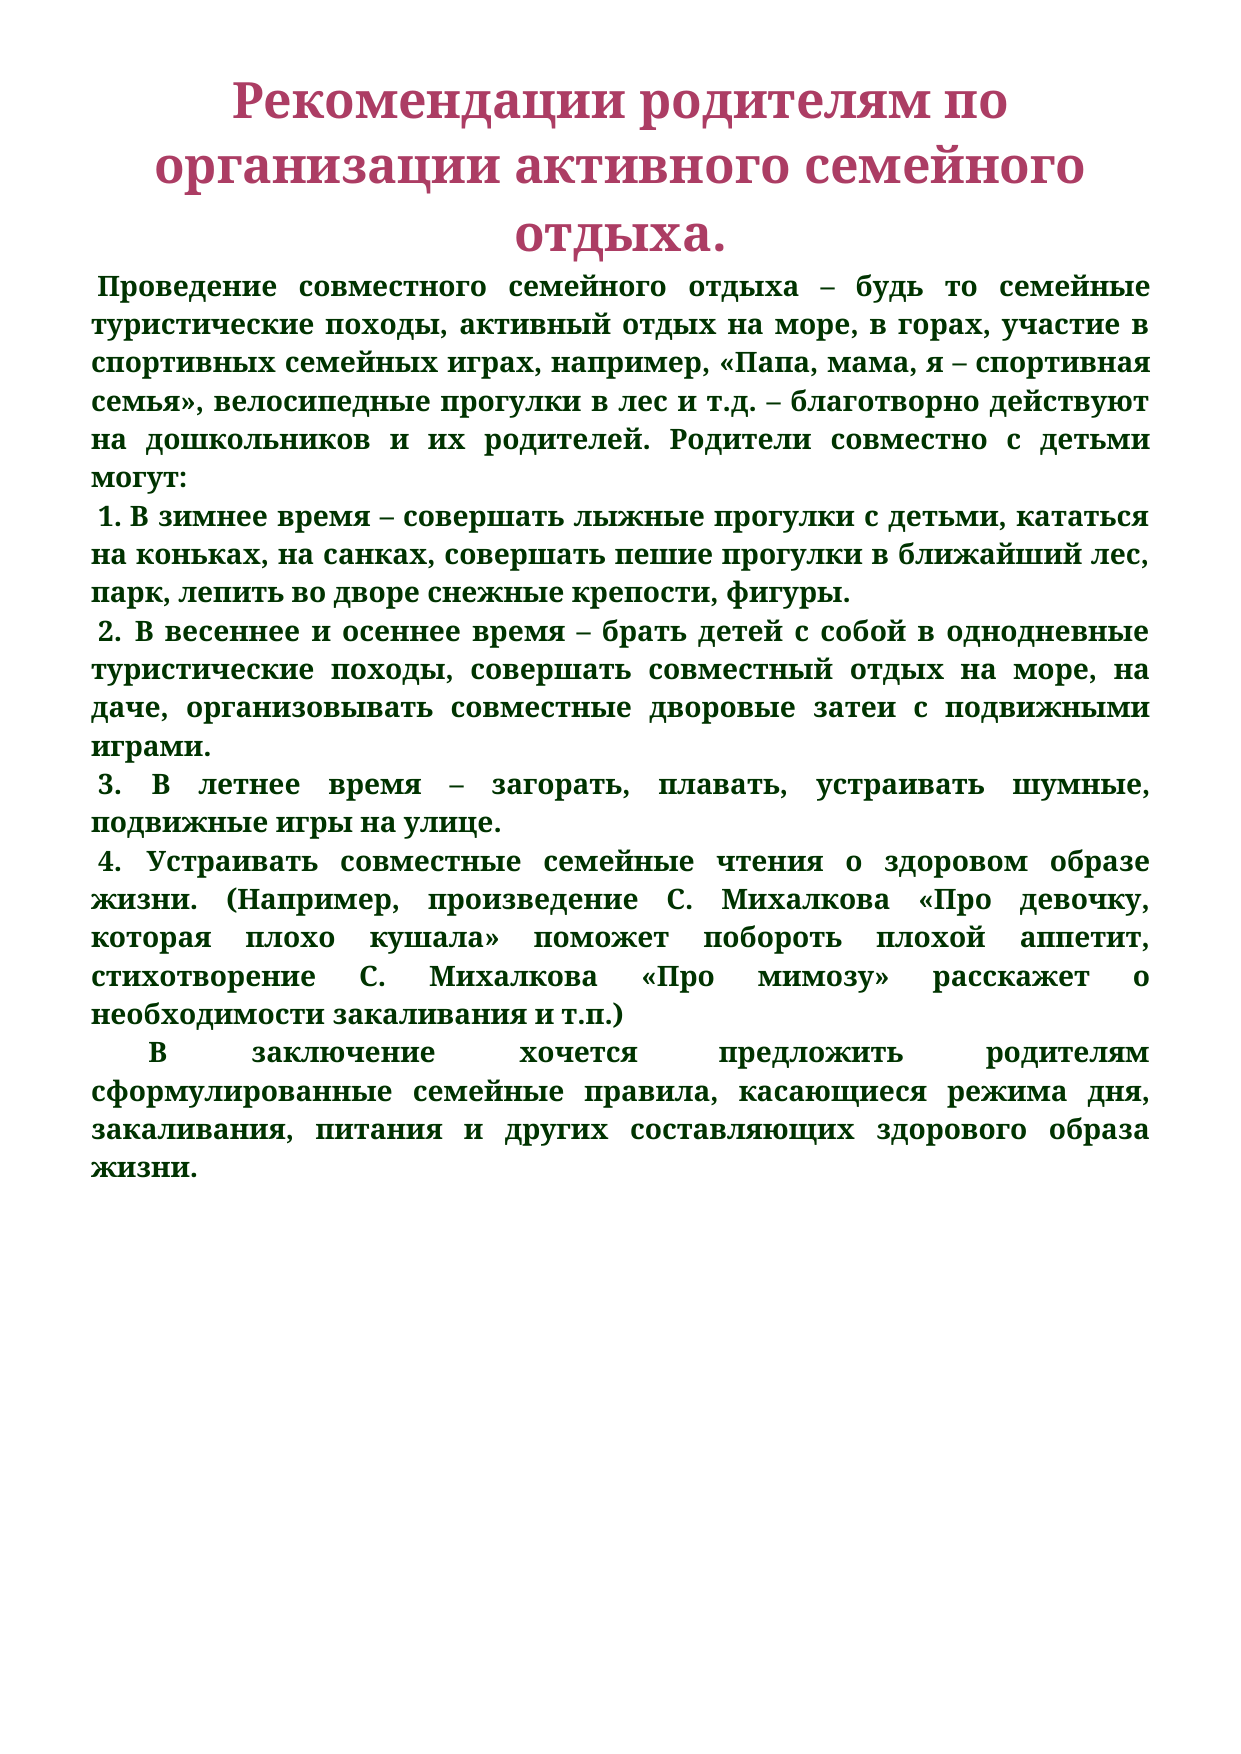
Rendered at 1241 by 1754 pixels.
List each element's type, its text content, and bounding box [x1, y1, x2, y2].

text Проведение совместного семейного отдыха – будь то семейные туристические походы, активный отдых на море, в горах, участие в спортивных семейных играх, например, «Папа, мама, я – спортивная семья», велосипедные прогулки в лес и т.д. – благотворно действуют на дошкольников и их родителей. Родители совместно с детьми могут: [91, 266, 1150, 496]
text организации активного семейного отдыха. [103, 130, 1137, 266]
list В зимнее время – совершать лыжные прогулки с детьми, кататься на коньках, на санках, совершать пешие прогулки в ближайший лес, парк, лепить во дворе снежные крепости, фигуры. [91, 496, 1150, 611]
list В летнее время – загорать, плавать, устраивать шумные, подвижные игры на улице. [91, 764, 1150, 841]
list В весеннее и осеннее время – брать детей с собой в однодневные туристические походы, совершать совместный отдых на море, на даче, организовывать совместные дворовые затеи с подвижными играми. [91, 611, 1150, 764]
list Устраивать совместные семейные чтения о здоровом образе жизни. (Например, произведение С. Михалкова «Про девочку, которая плохо кушала» поможет побороть плохой аппетит, стихотворение С. Михалкова «Про мимозу» расскажет о необходимости закаливания и т.п.) [91, 841, 1150, 1033]
subtitle Рекомендации родителям по [103, 73, 1137, 130]
text В заключение хочется предложить родителям сформулированные семейные правила, касающиеся режима дня, закаливания, питания и других составляющих здорового образа жизни. [91, 1033, 1150, 1186]
